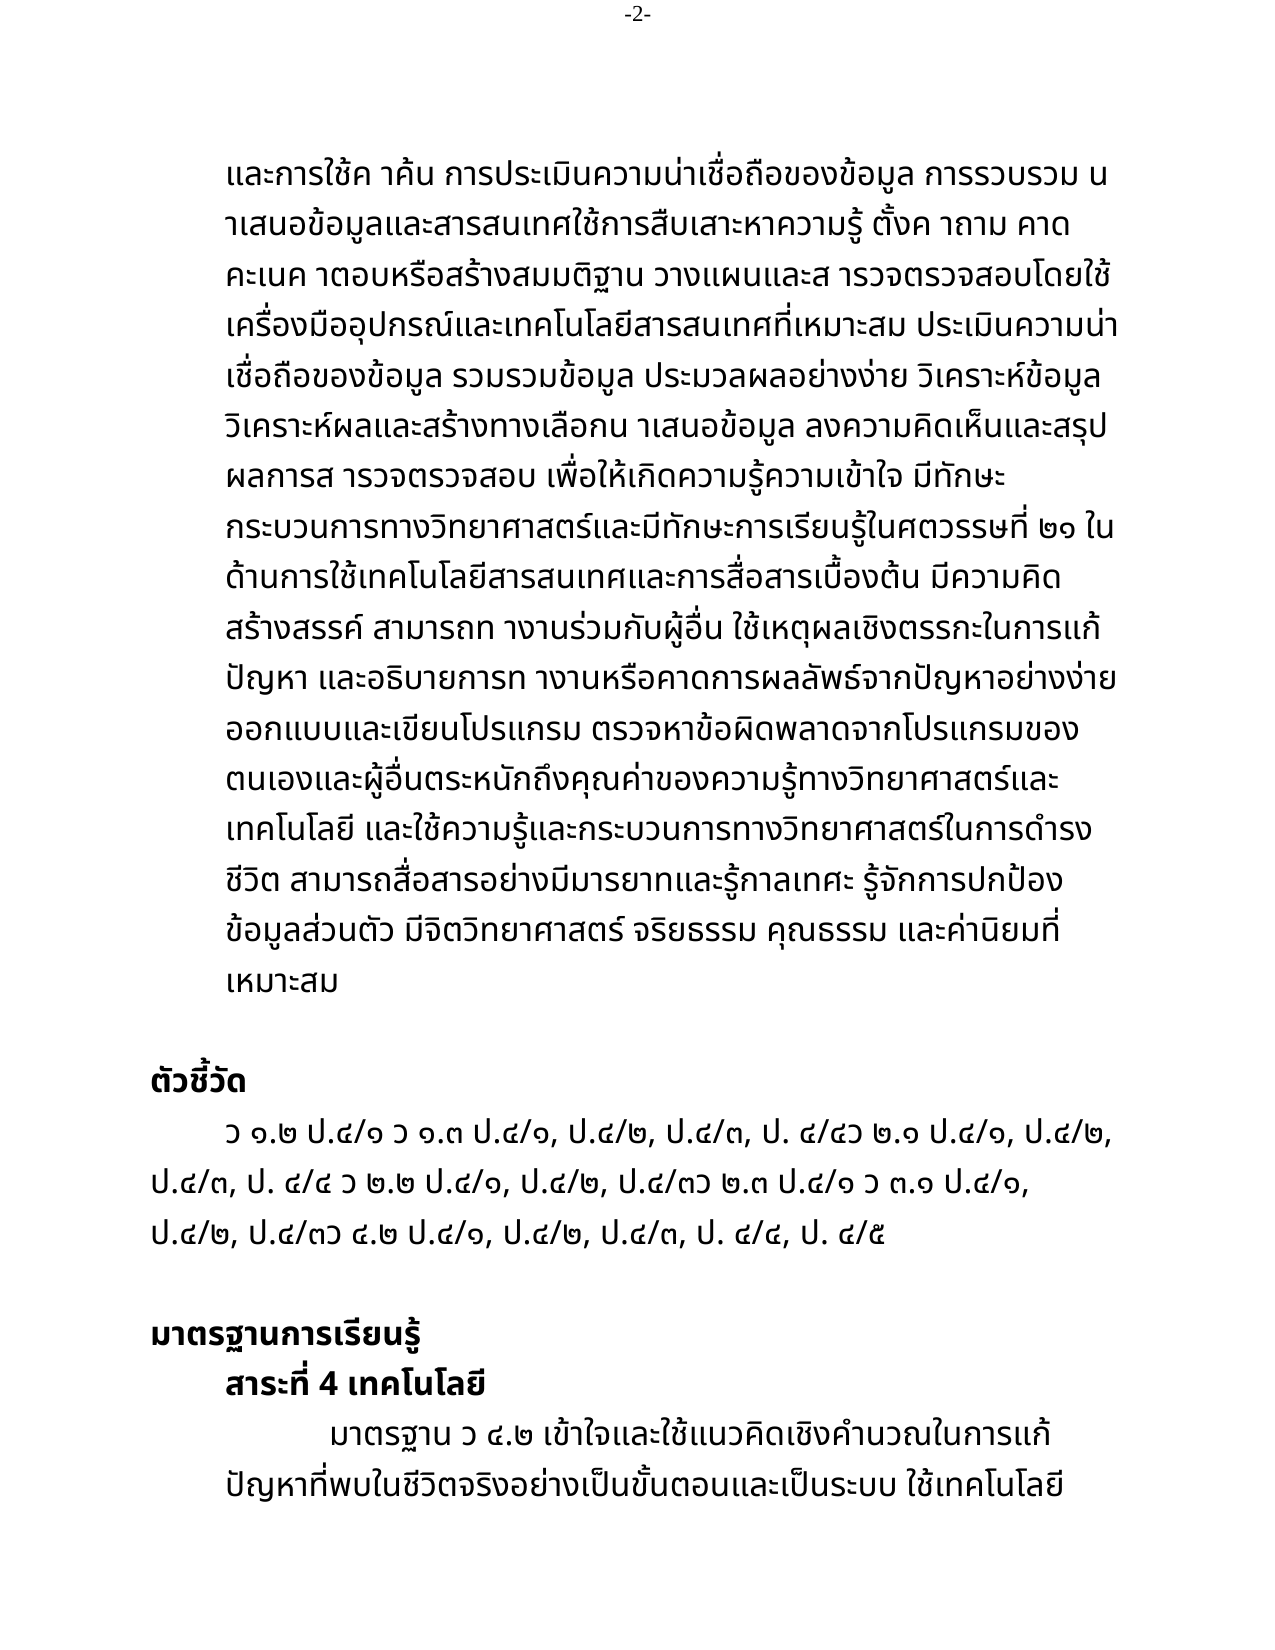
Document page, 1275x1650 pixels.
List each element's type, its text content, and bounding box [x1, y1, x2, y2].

text มาตรฐานการเรียนรู้ [150, 1309, 1125, 1360]
text ว ๑.๒ ป.๔/๑ ว ๑.๓ ป.๔/๑, ป.๔/๒, ป.๔/๓, ป. ๔/๔ว ๒.๑ ป.๔/๑, ป.๔/๒, ป.๔/๓, ป. ๔/๔ ว ๒.๒ ป.๔/๑, ป.๔/๒, ป.๔/๓ว ๒.๓ ป.๔/๑ ว ๓.๑ ป.๔/๑, ป.๔/๒, ป.๔/๓ว ๔.๒ ป.๔/๑, ป.๔/๒, ป.๔/๓, ป. ๔/๔, ป. ๔/๕ [150, 1108, 1125, 1259]
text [225, 1360, 1125, 1511]
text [225, 150, 1125, 1007]
text ตัวชี้วัด [150, 1057, 1125, 1108]
